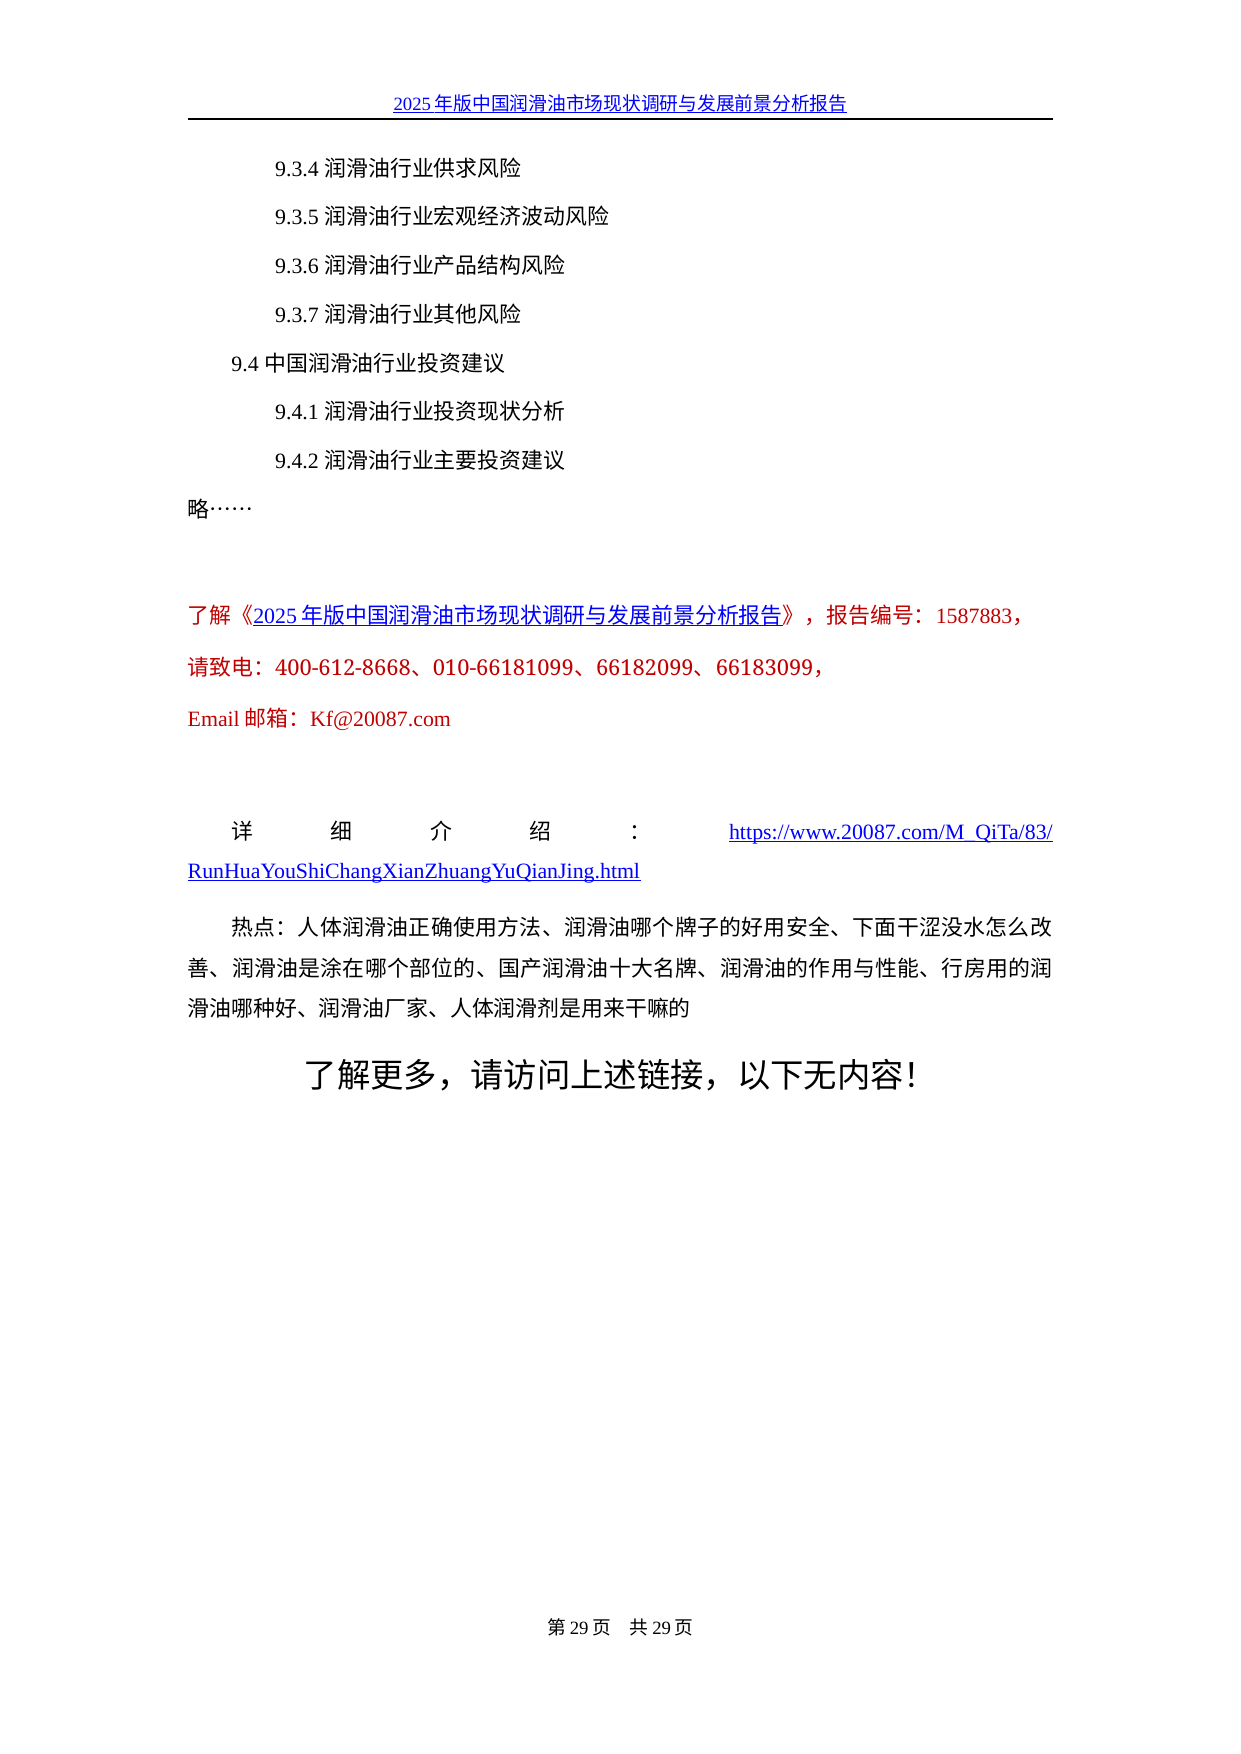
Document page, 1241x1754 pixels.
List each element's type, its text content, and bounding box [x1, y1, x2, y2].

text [187, 150, 1053, 524]
title 了解更多，请访问上述链接，以下无内容！ [187, 1041, 1053, 1106]
text 请致电：400-612-8668、010-66181099、66182099、66183099， [187, 649, 1053, 682]
text 了解《2025年版中国润滑油市场现状调研与发展前景分析报告》，报告编号：1587883， [187, 598, 1053, 630]
text 详细介绍：https://www.20087.com/M_QiTa/83/RunHuaYouShiChangXianZhuangYuQianJing.html [187, 814, 1053, 887]
text Email邮箱：Kf@20087.com [187, 701, 1053, 733]
text 热点：人体润滑油正确使用方法、润滑油哪个牌子的好用安全、下面干涩没水怎么改善、润滑油是涂在哪个部位的、国产润滑油十大名牌、润滑油的作用与性能、行房用的润滑油哪种好、润滑油厂家、人体润滑剂是用来干嘛的 [187, 909, 1053, 1023]
